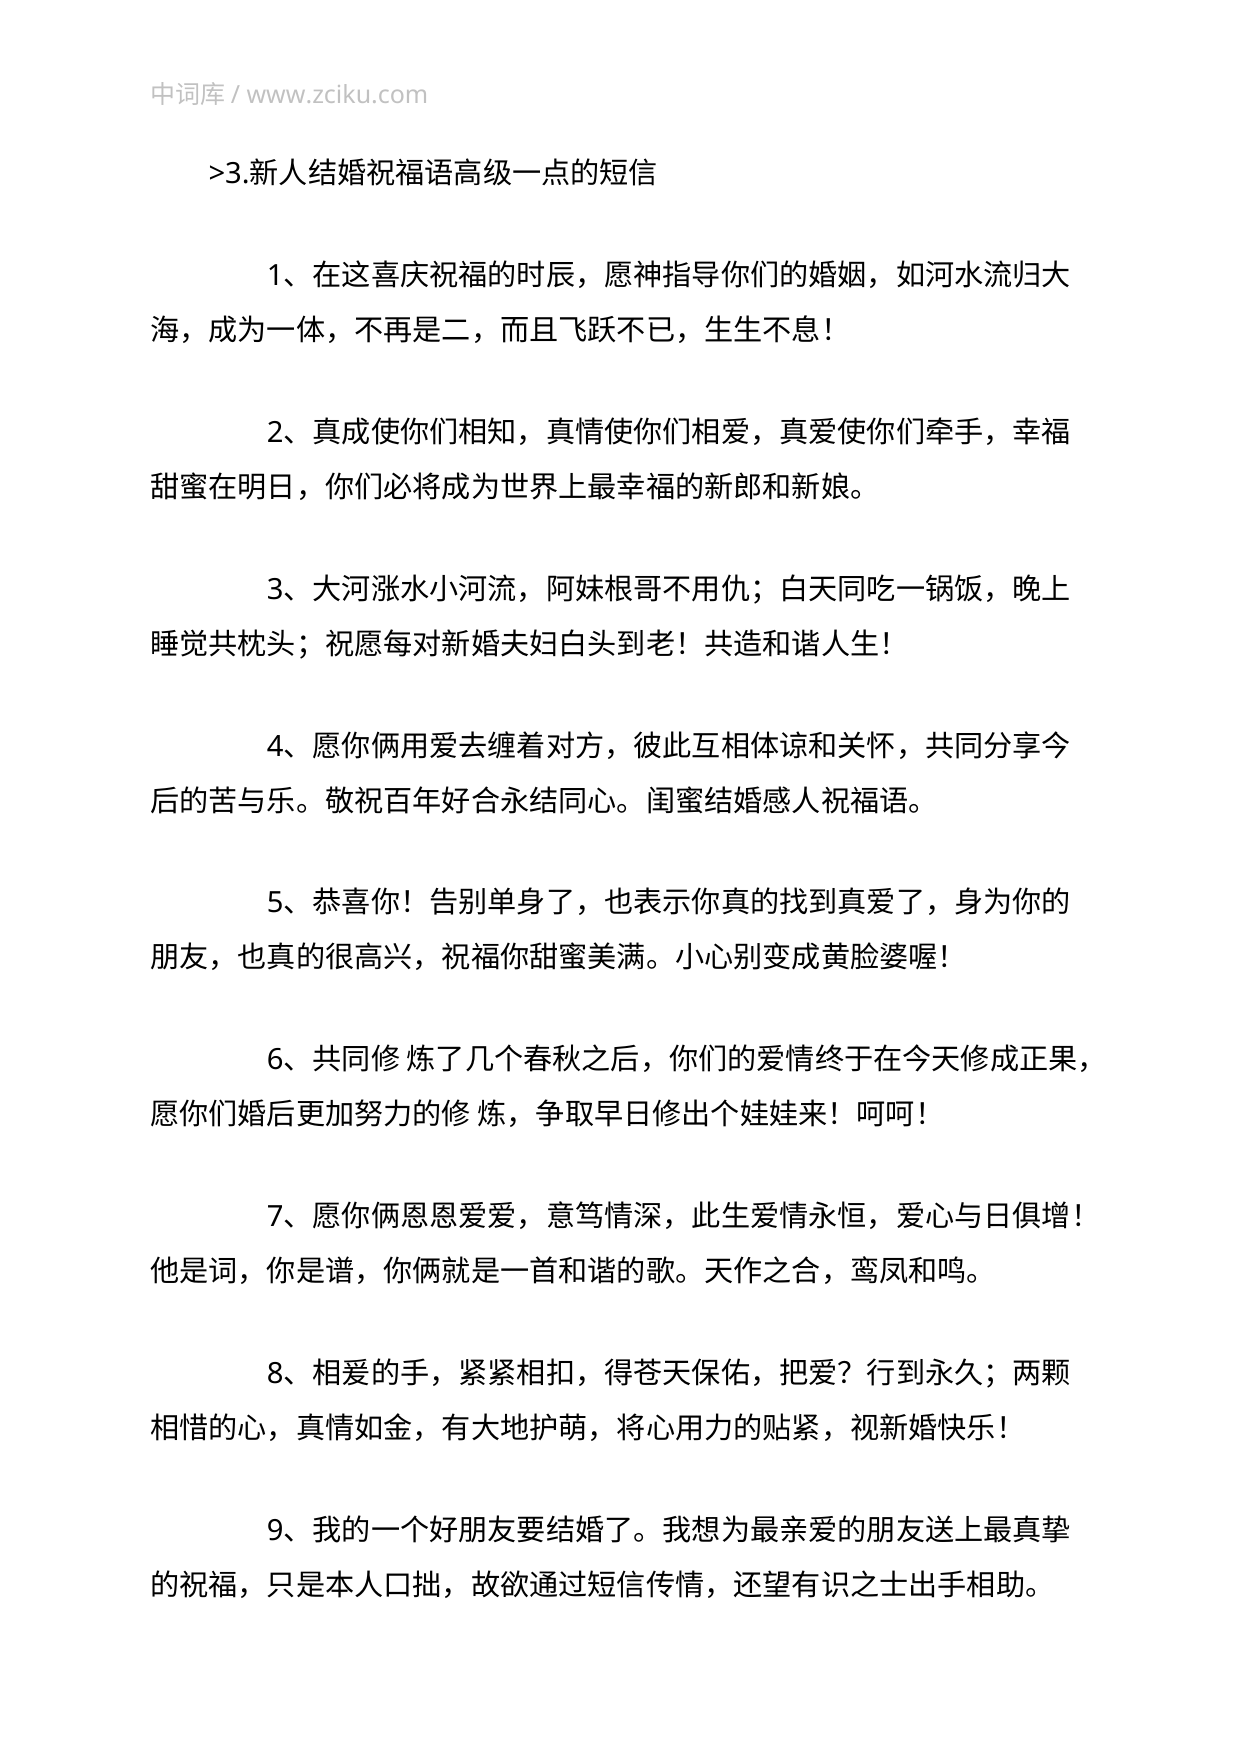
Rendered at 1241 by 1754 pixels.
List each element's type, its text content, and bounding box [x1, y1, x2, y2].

text 1、在这喜庆祝福的时辰，愿神指导你们的婚姻，如河水流归大海，成为一体，不再是二，而且飞跃不已，生生不息！ [150, 252, 1090, 349]
text 8、相爰的手，紧紧相扣，得苍天保佑，把爱？行到永久；两颗相惜的心，真情如金，有大地护萌，将心用力的贴紧，视新婚快乐！ [150, 1349, 1090, 1447]
text 4、愿你俩用爱去缠着对方，彼此互相体谅和关怀，共同分享今后的苦与乐。敬祝百年好合永结同心。闺蜜结婚感人祝福语。 [150, 722, 1090, 819]
text 7、愿你俩恩恩爱爱，意笃情深，此生爱情永恒，爱心与日俱增！他是词，你是谱，你俩就是一首和谐的歌。天作之合，鸾凤和鸣。 [150, 1193, 1090, 1290]
text 3、大河涨水小河流，阿妹根哥不用仇；白天同吃一锅饭，晚上睡觉共枕头；祝愿每对新婚夫妇白头到老！共造和谐人生！ [150, 566, 1090, 663]
text >3.新人结婚祝福语高级一点的短信 [150, 150, 1090, 192]
text 2、真成使你们相知，真情使你们相爱，真爱使你们牵手，幸福甜蜜在明日，你们必将成为世界上最幸福的新郎和新娘。 [150, 409, 1090, 506]
text 9、我的一个好朋友要结婚了。我想为最亲爱的朋友送上最真挚的祝福，只是本人口拙，故欲通过短信传情，还望有识之士出手相助。 [150, 1506, 1090, 1603]
text 5、恭喜你！告别单身了，也表示你真的找到真爱了，身为你的朋友，也真的很高兴，祝福你甜蜜美满。小心别变成黄脸婆喔！ [150, 879, 1090, 976]
text 6、共同修 炼了几个春秋之后，你们的爱情终于在今天修成正果，愿你们婚后更加努力的修 炼，争取早日修出个娃娃来！呵呵！ [150, 1036, 1090, 1133]
